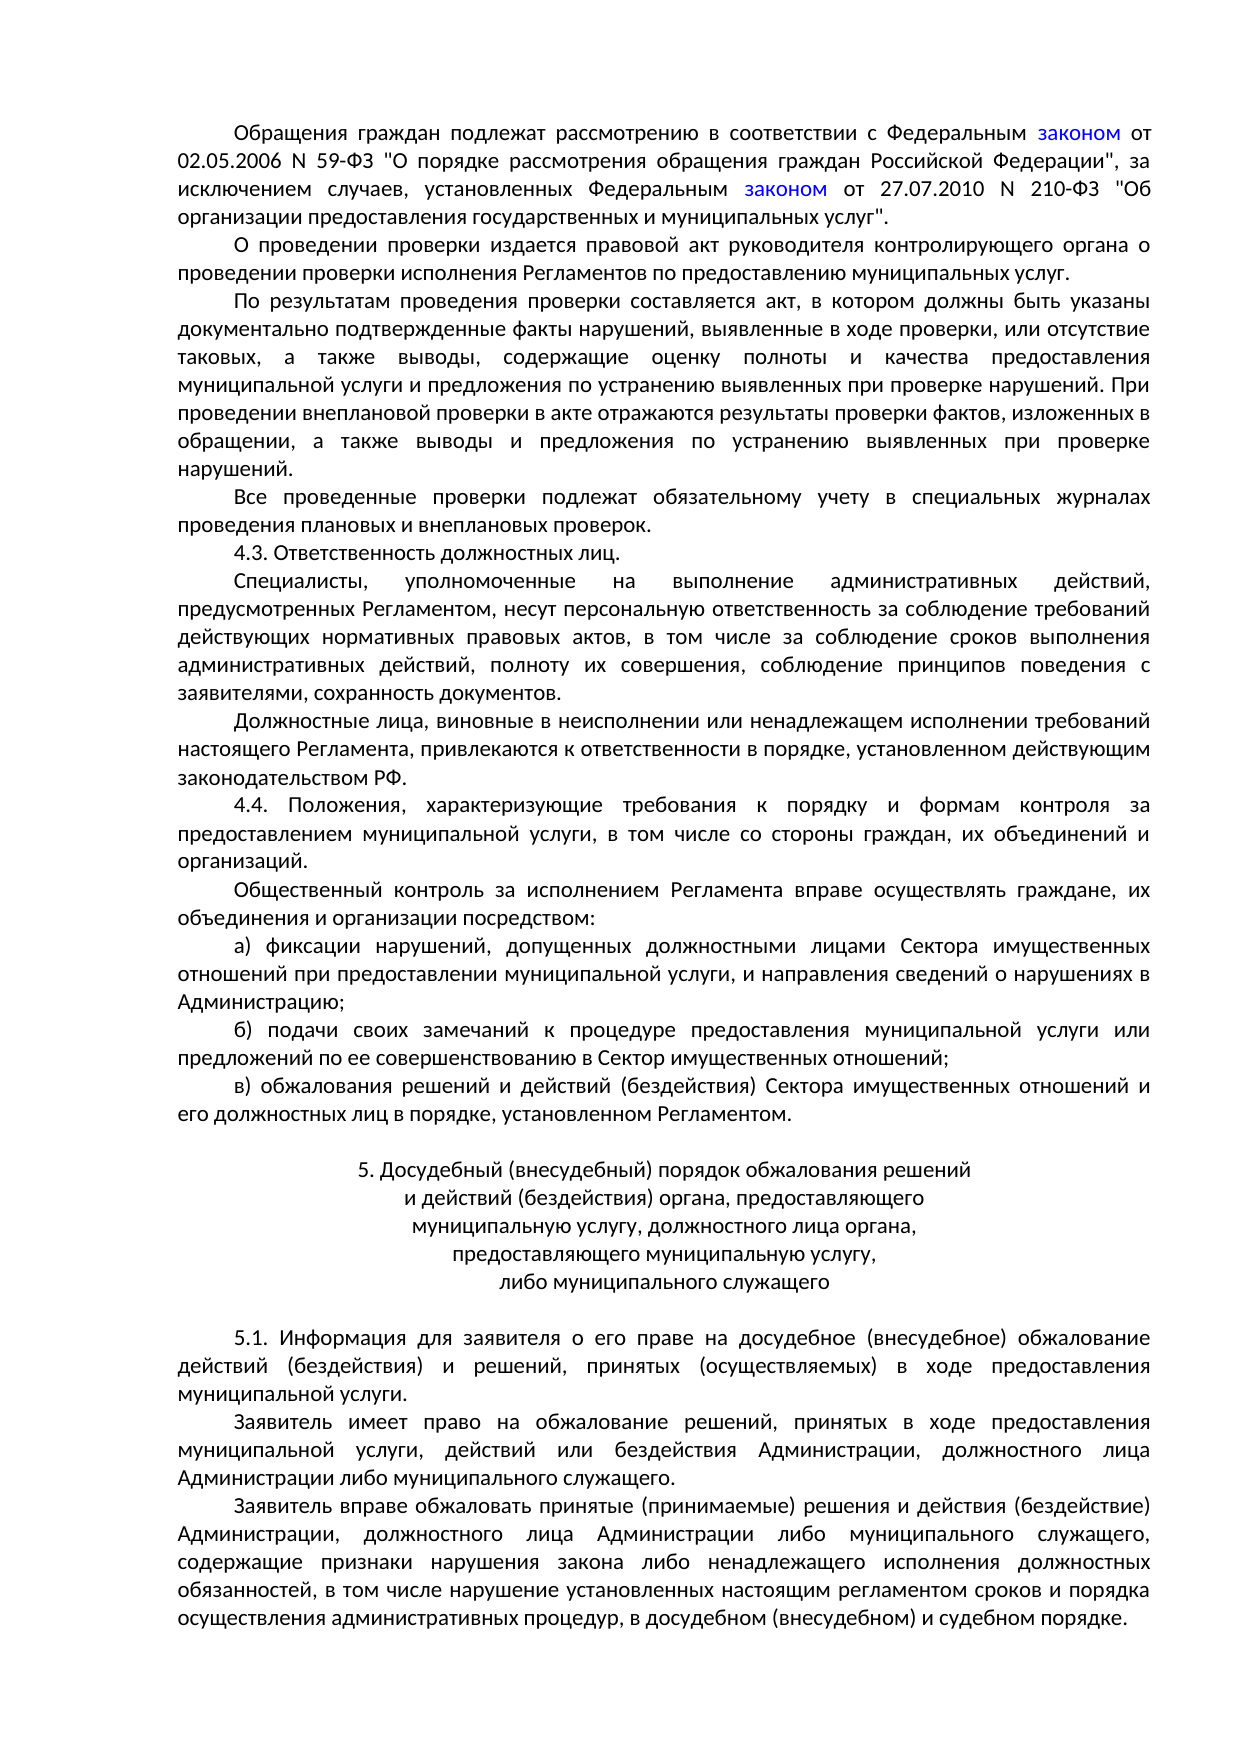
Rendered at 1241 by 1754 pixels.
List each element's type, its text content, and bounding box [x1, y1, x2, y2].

text муниципальную услугу, должностного лица органа, [177, 1211, 1152, 1239]
text Общественный контроль за исполнением Регламента вправе осуществлять граждане, их объединения и организации посредством: [177, 875, 1152, 931]
text предоставляющего муниципальную услугу, [177, 1239, 1152, 1267]
text О проведении проверки издается правовой акт руководителя контролирующего органа о проведении проверки исполнения Регламентов по предоставлению муниципальных услуг. [177, 230, 1152, 286]
text б) подачи своих замечаний к процедуре предоставления муниципальной услуги или предложений по ее совершенствованию в Сектор имущественных отношений; [177, 1015, 1152, 1071]
text Заявитель имеет право на обжалование решений, принятых в ходе предоставления муниципальной услуги, действий или бездействия Администрации, должностного лица Администрации либо муниципального служащего. [177, 1407, 1152, 1491]
text 5.1. Информация для заявителя о его праве на досудебное (внесудебное) обжалование действий (бездействия) и решений, принятых (осуществляемых) в ходе предоставления муниципальной услуги. [177, 1323, 1152, 1407]
text 4.4. Положения, характеризующие требования к порядку и формам контроля за предоставлением муниципальной услуги, в том числе со стороны граждан, их объединений и организаций. [177, 791, 1152, 875]
text а) фиксации нарушений, допущенных должностными лицами Сектора имущественных отношений при предоставлении муниципальной услуги, и направления сведений о нарушениях в Администрацию; [177, 931, 1152, 1015]
text Все проведенные проверки подлежат обязательному учету в специальных журналах проведения плановых и внеплановых проверок. [177, 482, 1152, 538]
text Специалисты, уполномоченные на выполнение административных действий, предусмотренных Регламентом, несут персональную ответственность за соблюдение требований действующих нормативных правовых актов, в том числе за соблюдение сроков выполнения административных действий, полноту их совершения, соблюдение принципов поведения с заявителями, сохранность документов. [177, 566, 1152, 707]
text в) обжалования решений и действий (бездействия) Сектора имущественных отношений и его должностных лиц в порядке, установленном Регламентом. [177, 1071, 1152, 1127]
text и действий (бездействия) органа, предоставляющего [177, 1183, 1152, 1211]
text Обращения граждан подлежат рассмотрению в соответствии с Федеральным законом от 02.05.2006 N 59-ФЗ "О порядке рассмотрения обращения граждан Российской Федерации", за исключением случаев, установленных Федеральным законом от 27.07.2010 N 210-ФЗ "Об организации предоставления государственных и муниципальных услуг". [177, 118, 1152, 230]
text Заявитель вправе обжаловать принятые (принимаемые) решения и действия (бездействие) Администрации, должностного лица Администрации либо муниципального служащего, содержащие признаки нарушения закона либо ненадлежащего исполнения должностных обязанностей, в том числе нарушение установленных настоящим регламентом сроков и порядка осуществления административных процедур, в досудебном (внесудебном) и судебном порядке. [177, 1491, 1152, 1631]
text 5. Досудебный (внесудебный) порядок обжалования решений [177, 1155, 1152, 1183]
text По результатам проведения проверки составляется акт, в котором должны быть указаны документально подтвержденные факты нарушений, выявленные в ходе проверки, или отсутствие таковых, а также выводы, содержащие оценку полноты и качества предоставления муниципальной услуги и предложения по устранению выявленных при проверке нарушений. При проведении внеплановой проверки в акте отражаются результаты проверки фактов, изложенных в обращении, а также выводы и предложения по устранению выявленных при проверке нарушений. [177, 286, 1152, 482]
text либо муниципального служащего [177, 1267, 1152, 1295]
text 4.3. Ответственность должностных лиц. [177, 538, 1152, 566]
text Должностные лица, виновные в неисполнении или ненадлежащем исполнении требований настоящего Регламента, привлекаются к ответственности в порядке, установленном действующим законодательством РФ. [177, 707, 1152, 791]
